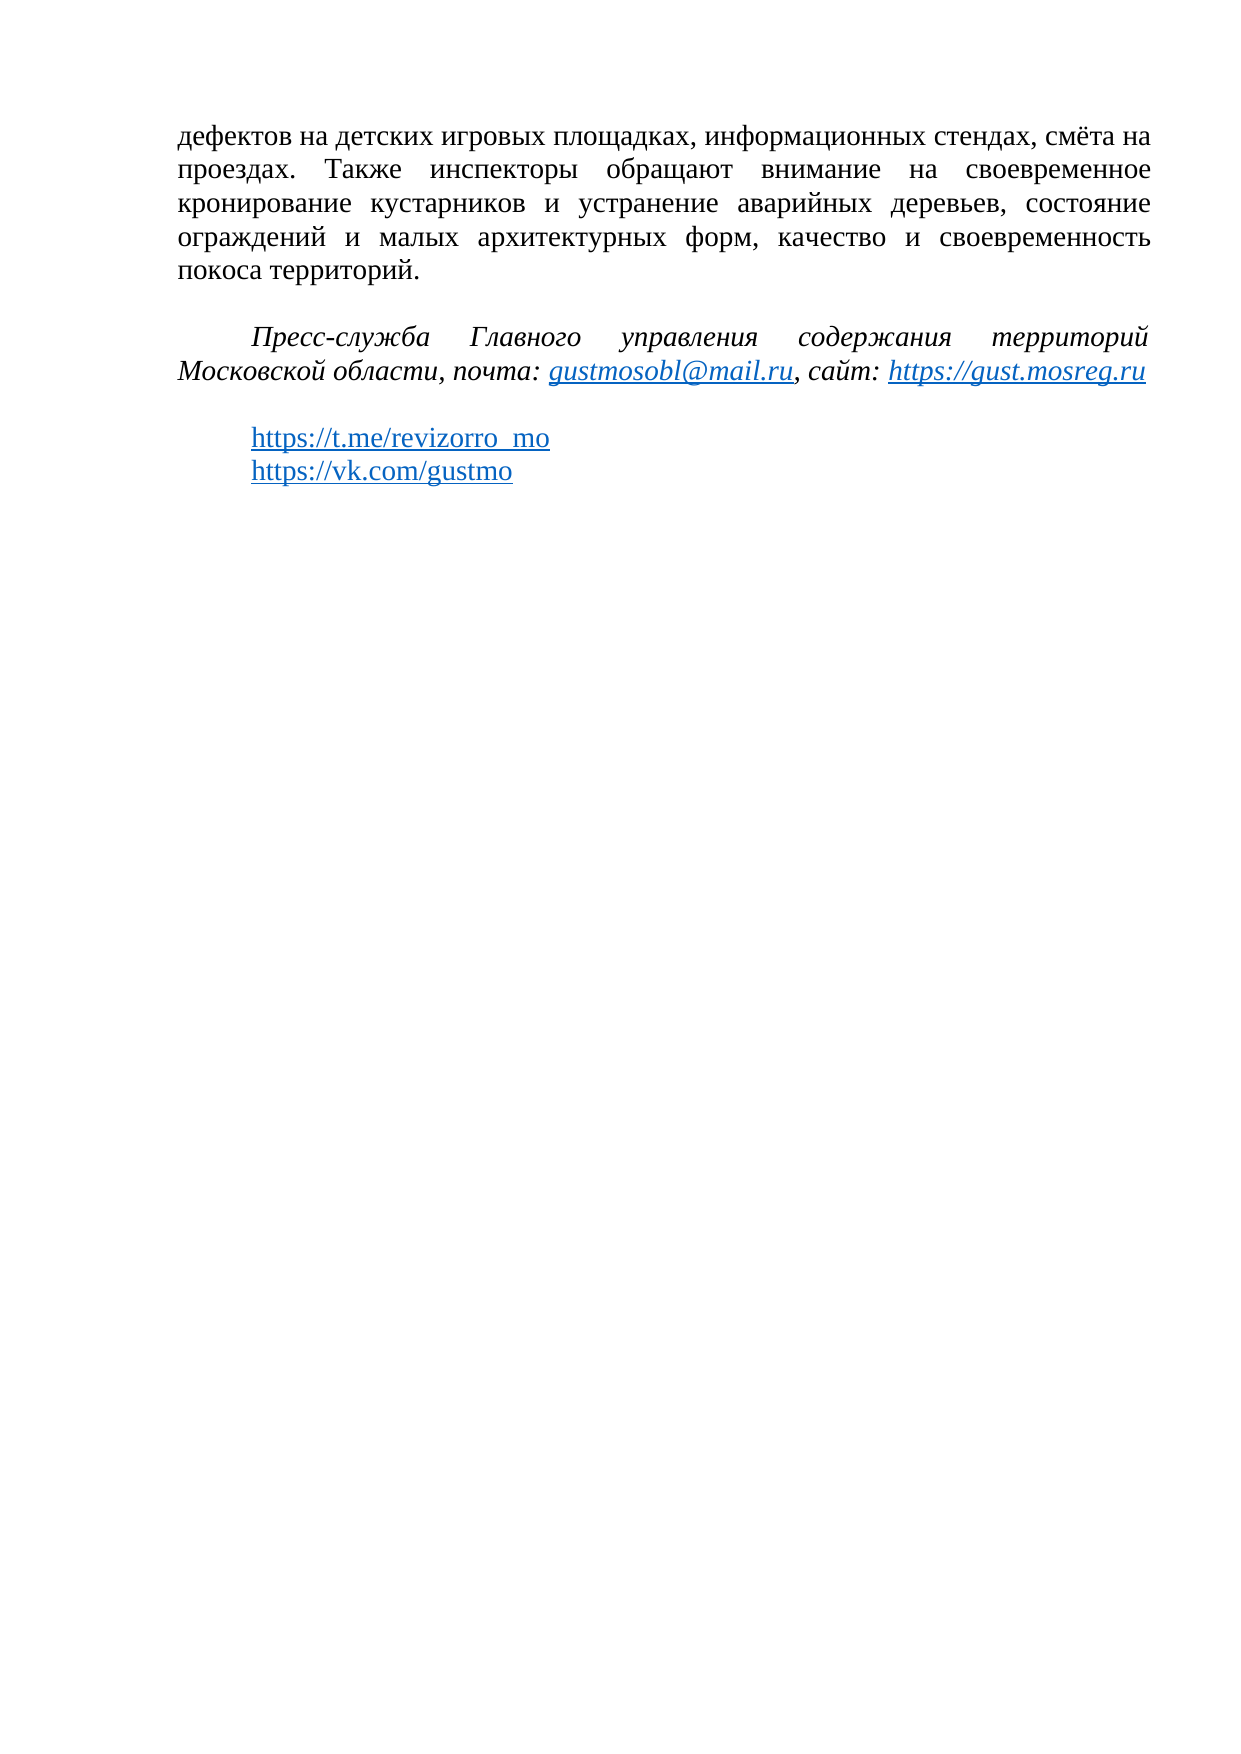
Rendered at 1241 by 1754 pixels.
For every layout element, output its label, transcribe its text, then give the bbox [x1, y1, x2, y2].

text https://t.me/revizorro_mo [177, 420, 1152, 453]
text Пресс-служба Главного управления содержания территорий Московской области, почта: gustmosobl@mail.ru, cайт: https://gust.mosreg.ru [177, 319, 1152, 386]
text https://vk.com/gustmo [177, 453, 1152, 487]
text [177, 118, 1152, 286]
